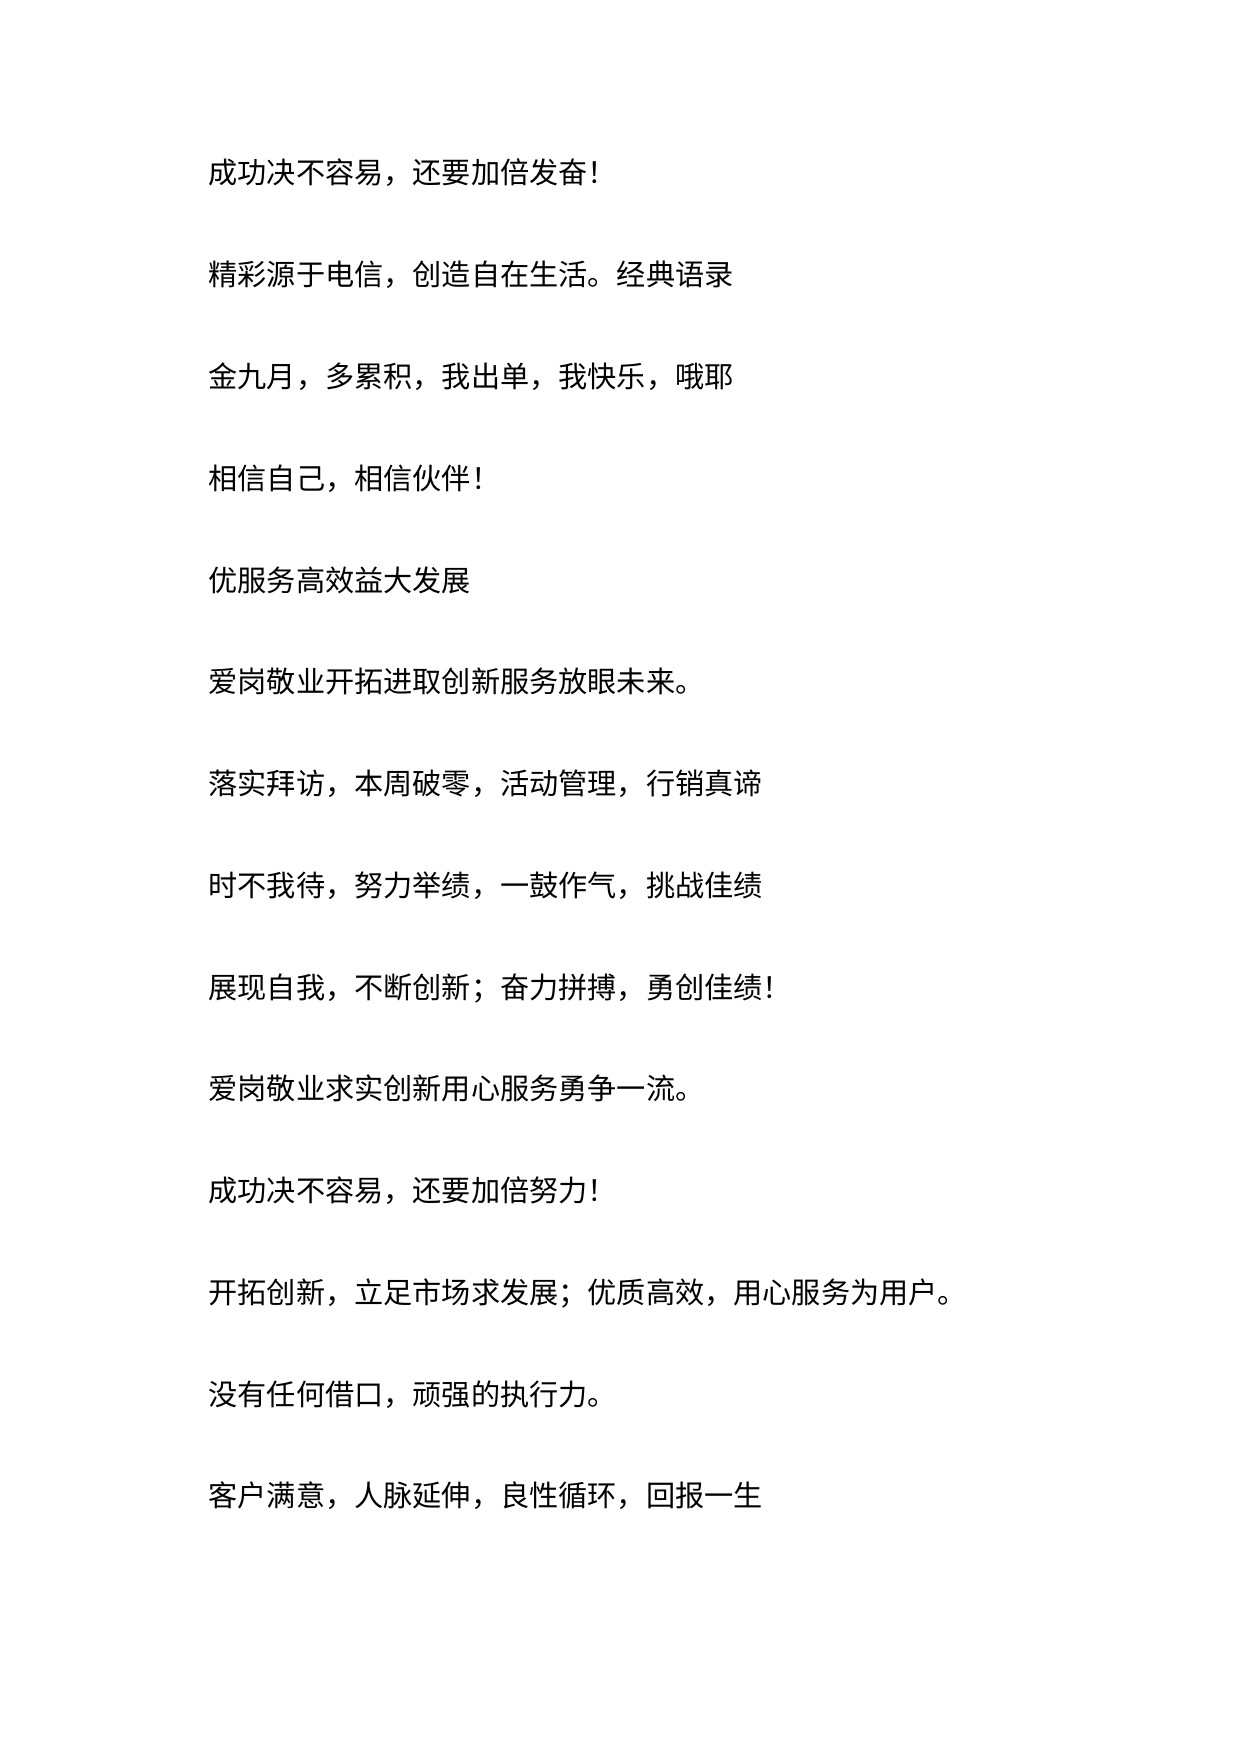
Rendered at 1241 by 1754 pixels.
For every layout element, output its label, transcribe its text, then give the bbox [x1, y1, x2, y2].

text 爱岗敬业求实创新用心服务勇争一流。 [150, 1066, 1090, 1108]
text 精彩源于电信，创造自在生活。经典语录 [150, 252, 1090, 294]
text 没有任何借口，顽强的执行力。 [150, 1371, 1090, 1413]
text 展现自我，不断创新；奋力拼搏，勇创佳绩！ [150, 964, 1090, 1006]
text 时不我待，努力举绩，一鼓作气，挑战佳绩 [150, 862, 1090, 905]
text 成功决不容易，还要加倍发奋！ [150, 150, 1090, 192]
text 成功决不容易，还要加倍努力！ [150, 1168, 1090, 1210]
text 爱岗敬业开拓进取创新服务放眼未来。 [150, 659, 1090, 701]
text 落实拜访，本周破零，活动管理，行销真谛 [150, 761, 1090, 803]
text 优服务高效益大发展 [150, 557, 1090, 599]
text 相信自己，相信伙伴！ [150, 455, 1090, 498]
text 客户满意，人脉延伸，良性循环，回报一生 [150, 1473, 1090, 1515]
text 金九月，多累积，我出单，我快乐，哦耶 [150, 353, 1090, 396]
text 开拓创新，立足市场求发展；优质高效，用心服务为用户。 [150, 1269, 1090, 1312]
